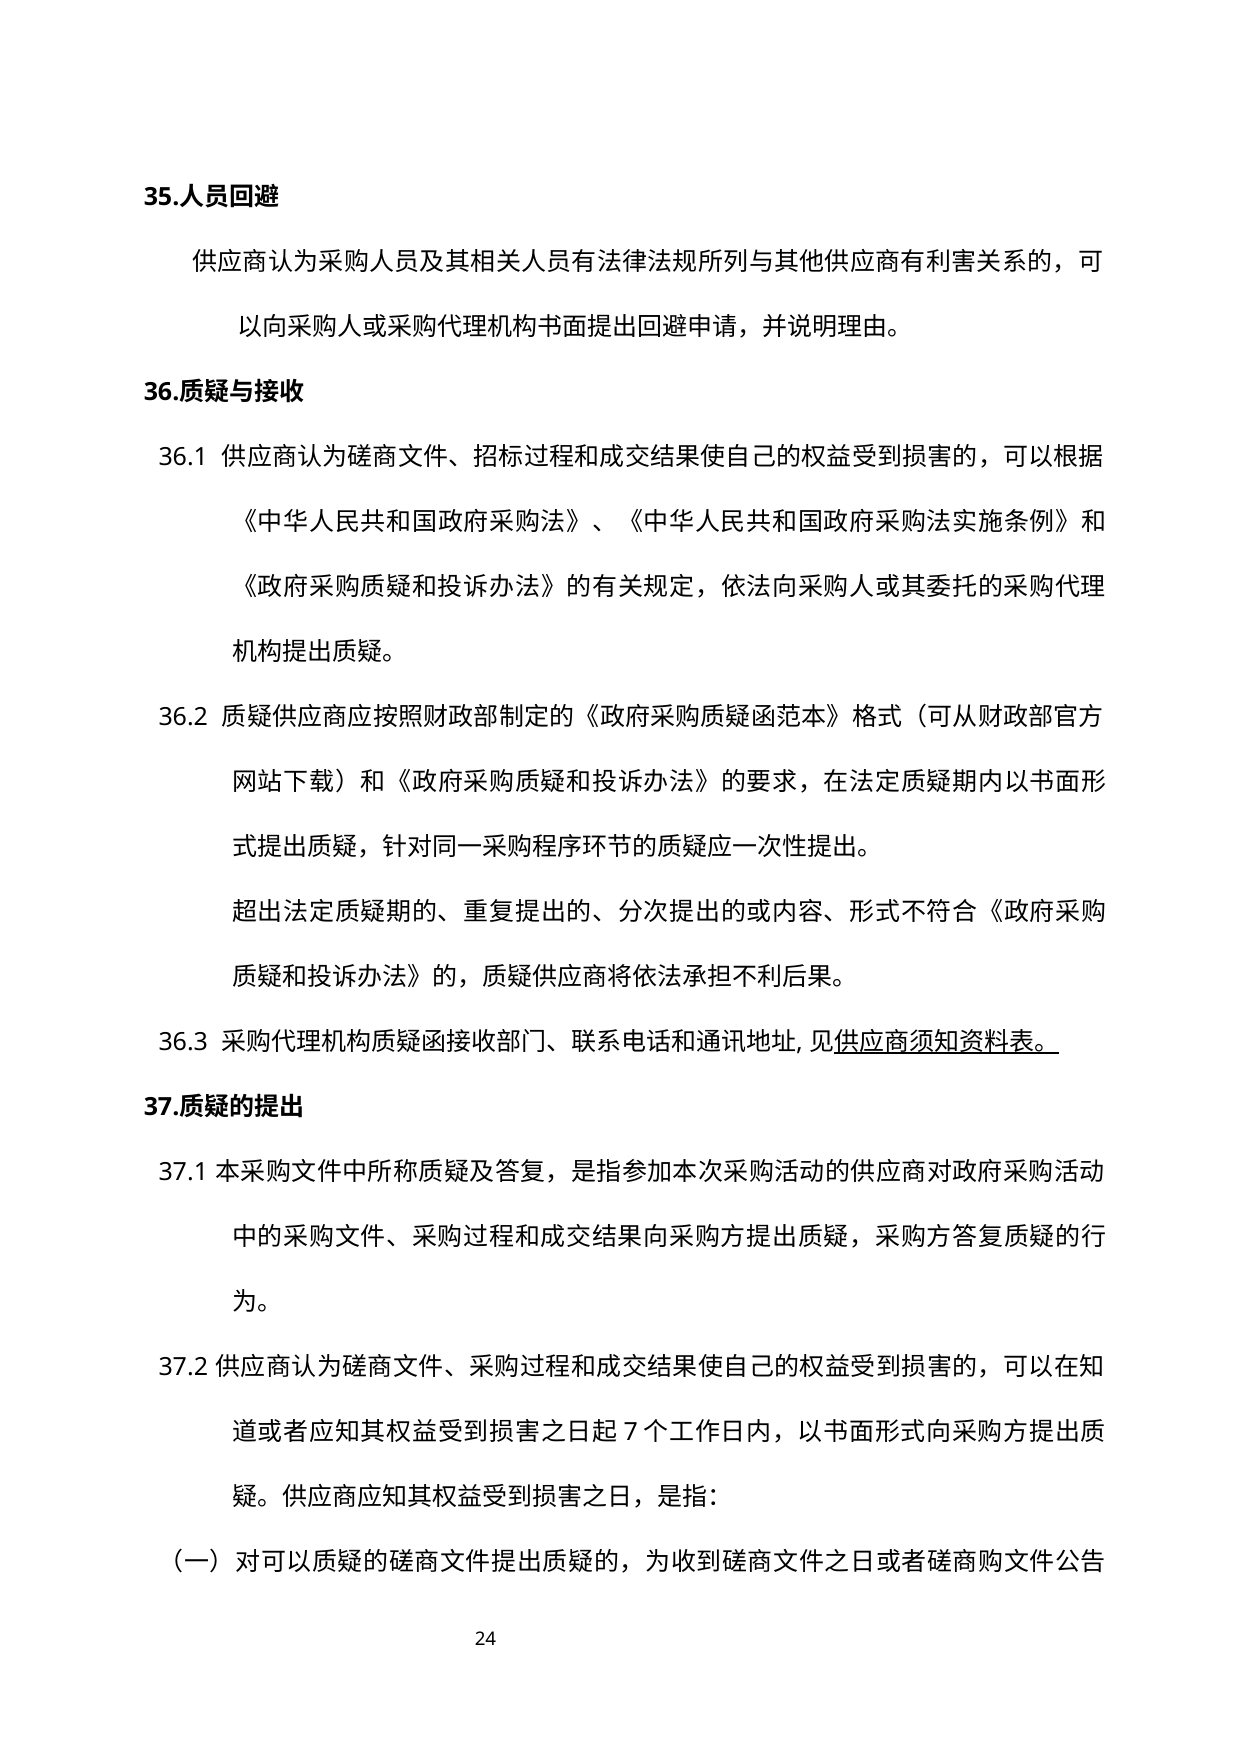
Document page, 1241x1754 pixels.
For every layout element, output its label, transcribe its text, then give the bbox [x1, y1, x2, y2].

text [158, 1527, 1106, 1592]
text 超出法定质疑期的、重复提出的、分次提出的或内容、形式不符合《政府采购质疑和投诉办法》的，质疑供应商将依法承担不利后果。 [232, 877, 1106, 1007]
text 36.3 采购代理机构质疑函接收部门、联系电话和通讯地址, 见供应商须知资料表。 [158, 1007, 1106, 1072]
text 37.质疑的提出 [143, 1072, 1106, 1137]
text 供应商认为采购人员及其相关人员有法律法规所列与其他供应商有利害关系的，可以向采购人或采购代理机构书面提出回避申请，并说明理由。 [143, 227, 1106, 357]
subtitle 35.人员回避 [143, 162, 1106, 227]
text 36.2 质疑供应商应按照财政部制定的《政府采购质疑函范本》格式（可从财政部官方网站下载）和《政府采购质疑和投诉办法》的要求，在法定质疑期内以书面形式提出质疑，针对同一采购程序环节的质疑应一次性提出。 [158, 682, 1106, 877]
text 37.2 供应商认为磋商文件、采购过程和成交结果使自己的权益受到损害的，可以在知道或者应知其权益受到损害之日起7个工作日内，以书面形式向采购方提出质疑。供应商应知其权益受到损害之日，是指： [158, 1332, 1106, 1527]
text 37.1 本采购文件中所称质疑及答复，是指参加本次采购活动的供应商对政府采购活动中的采购文件、采购过程和成交结果向采购方提出质疑，采购方答复质疑的行为。 [158, 1137, 1106, 1332]
text 36.1 供应商认为磋商文件、招标过程和成交结果使自己的权益受到损害的，可以根据《中华人民共和国政府采购法》、《中华人民共和国政府采购法实施条例》和《政府采购质疑和投诉办法》的有关规定，依法向采购人或其委托的采购代理机构提出质疑。 [158, 422, 1106, 682]
subtitle 36.质疑与接收 [143, 357, 1106, 422]
